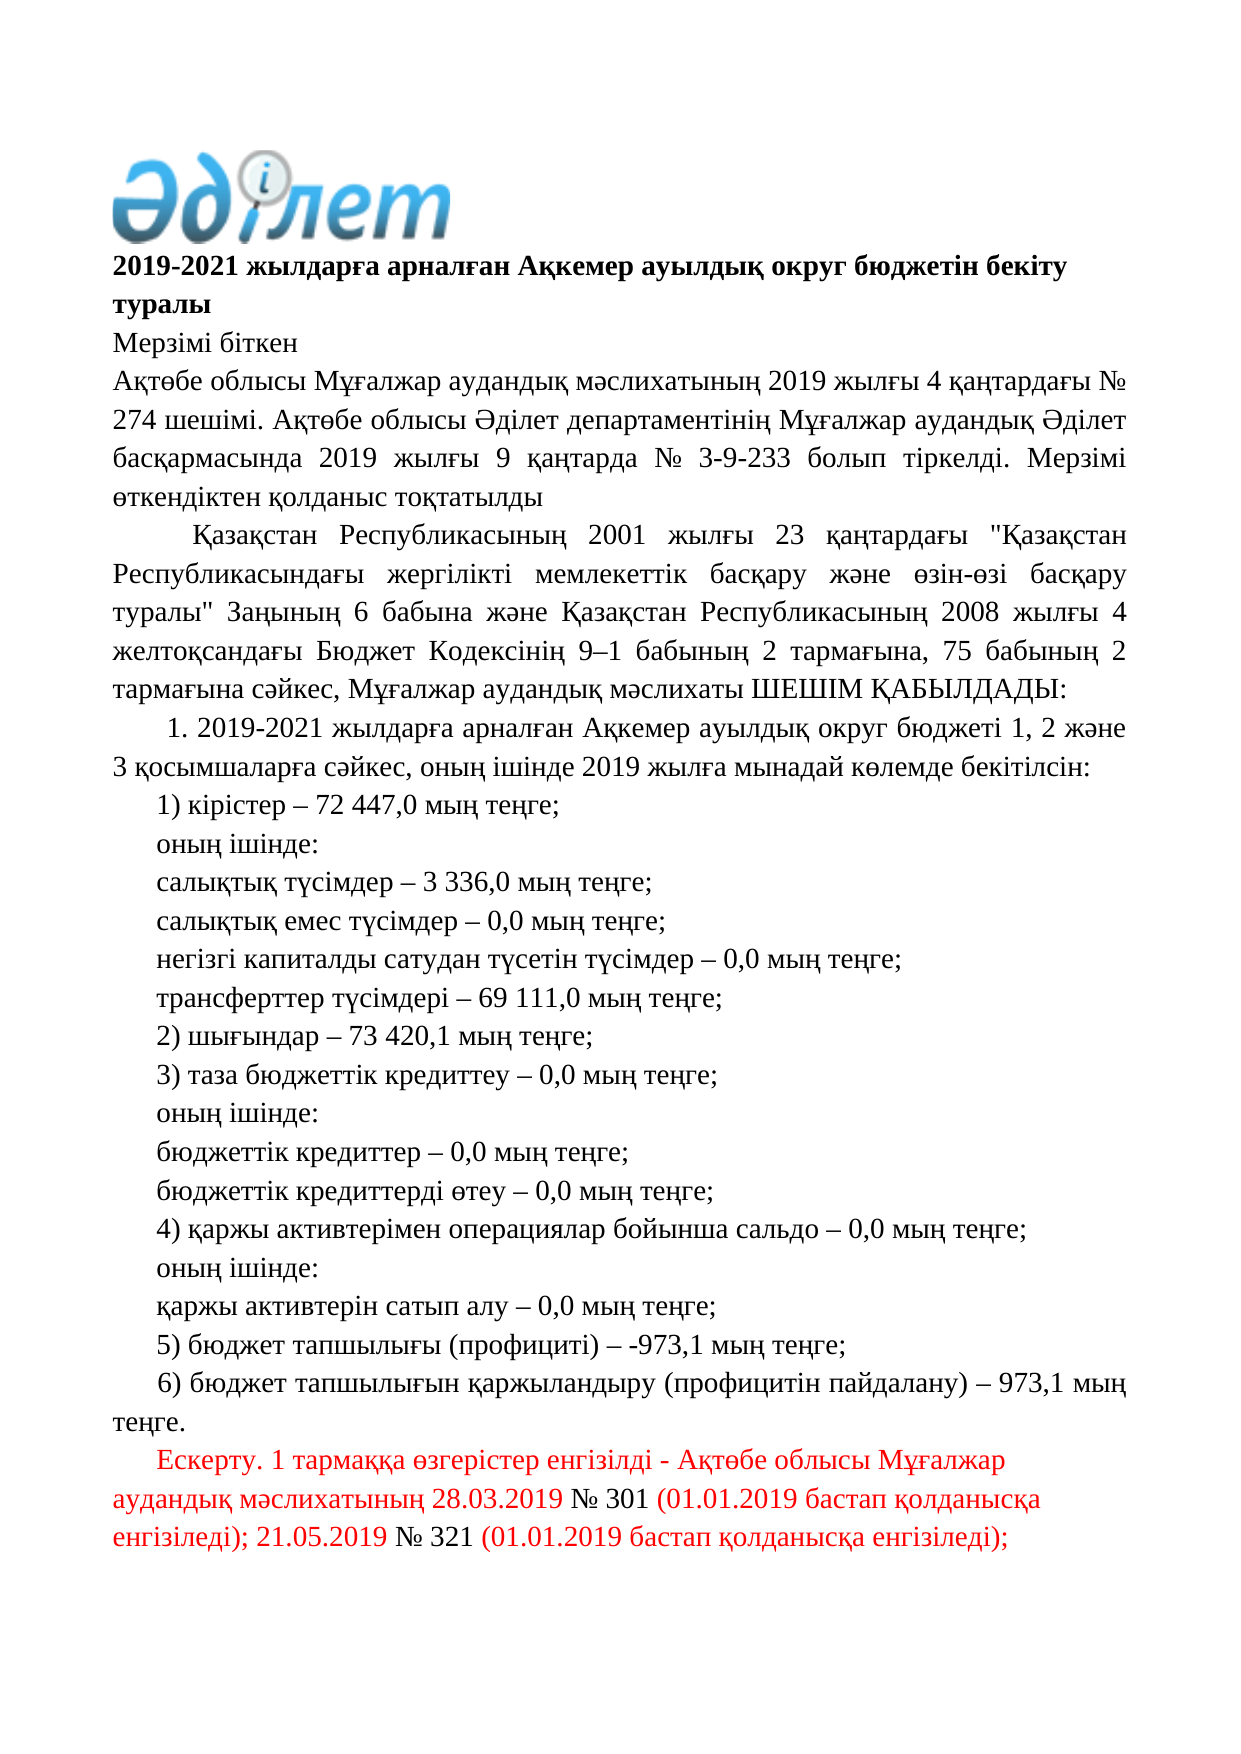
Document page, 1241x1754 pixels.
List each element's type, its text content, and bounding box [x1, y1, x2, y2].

text бюджеттік кредиттер – 0,0 мың теңге; [112, 1134, 1128, 1168]
text негізгі капиталды сатудан түсетін түсімдер – 0,0 мың теңге; [112, 941, 1128, 975]
text оның ішінде: [112, 1096, 1128, 1129]
text Мерзімі біткен [112, 325, 1128, 358]
text 2) шығындар – 73 420,1 мың теңге; [112, 1018, 1128, 1052]
text салықтық түсімдер – 3 336,0 мың теңге; [112, 864, 1128, 898]
text 6) бюджет тапшылығын қаржыландыру (профицитін пайдалану) – 973,1 мың теңге. [112, 1365, 1128, 1437]
text оның ішінде: [112, 1250, 1128, 1283]
text трансферттер түсімдері – 69 111,0 мың теңге; [112, 980, 1128, 1013]
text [112, 1442, 1128, 1553]
text оның ішінде: [112, 826, 1128, 859]
text 2019-2021 жылдарға арналған Ақкемер ауылдық округ бюджетін бекіту туралы [112, 248, 1128, 320]
text 5) бюджет тапшылығы (профициті) – -973,1 мың теңге; [112, 1327, 1128, 1360]
text 4) қаржы активтерімен операциялар бойынша сальдо – 0,0 мың теңге; [112, 1211, 1128, 1245]
text 1) кірістер – 72 447,0 мың теңге; [112, 787, 1128, 821]
text 3) таза бюджеттік кредиттеу – 0,0 мың теңге; [112, 1057, 1128, 1091]
text Қазақстан Республикасының 2001 жылғы 23 қаңтардағы "Қазақстан Республикасындағы жергілікті мемлекеттік басқару және өзін-өзі басқару туралы" Заңының 6 бабына және Қазақстан Республикасының 2008 жылғы 4 желтоқсандағы Бюджет Кодексінің 9–1 бабының 2 тармағына, 75 бабының 2 тармағына сәйкес, Мұғалжар аудандық мәслихаты ШЕШІМ ҚАБЫЛДАДЫ: [112, 517, 1128, 705]
text бюджеттік кредиттерді өтеу – 0,0 мың теңге; [112, 1173, 1128, 1206]
text салықтық емес түсімдер – 0,0 мың теңге; [112, 903, 1128, 936]
picture [112, 150, 451, 244]
text қаржы активтерін сатып алу – 0,0 мың теңге; [112, 1288, 1128, 1322]
text 1. 2019-2021 жылдарға арналған Ақкемер ауылдық округ бюджеті 1, 2 және 3 қосымшаларға сәйкес, оның ішінде 2019 жылға мынадай көлемде бекітілсін: [112, 710, 1128, 782]
text Ақтөбе облысы Мұғалжар аудандық мәслихатының 2019 жылғы 4 қаңтардағы № 274 шешімі. Ақтөбе облысы Әділет департаментінің Мұғалжар аудандық Әділет басқармасында 2019 жылғы 9 қаңтарда № 3-9-233 болып тіркелді. Мерзімі өткендіктен қолданыс тоқтатылды [112, 363, 1128, 512]
